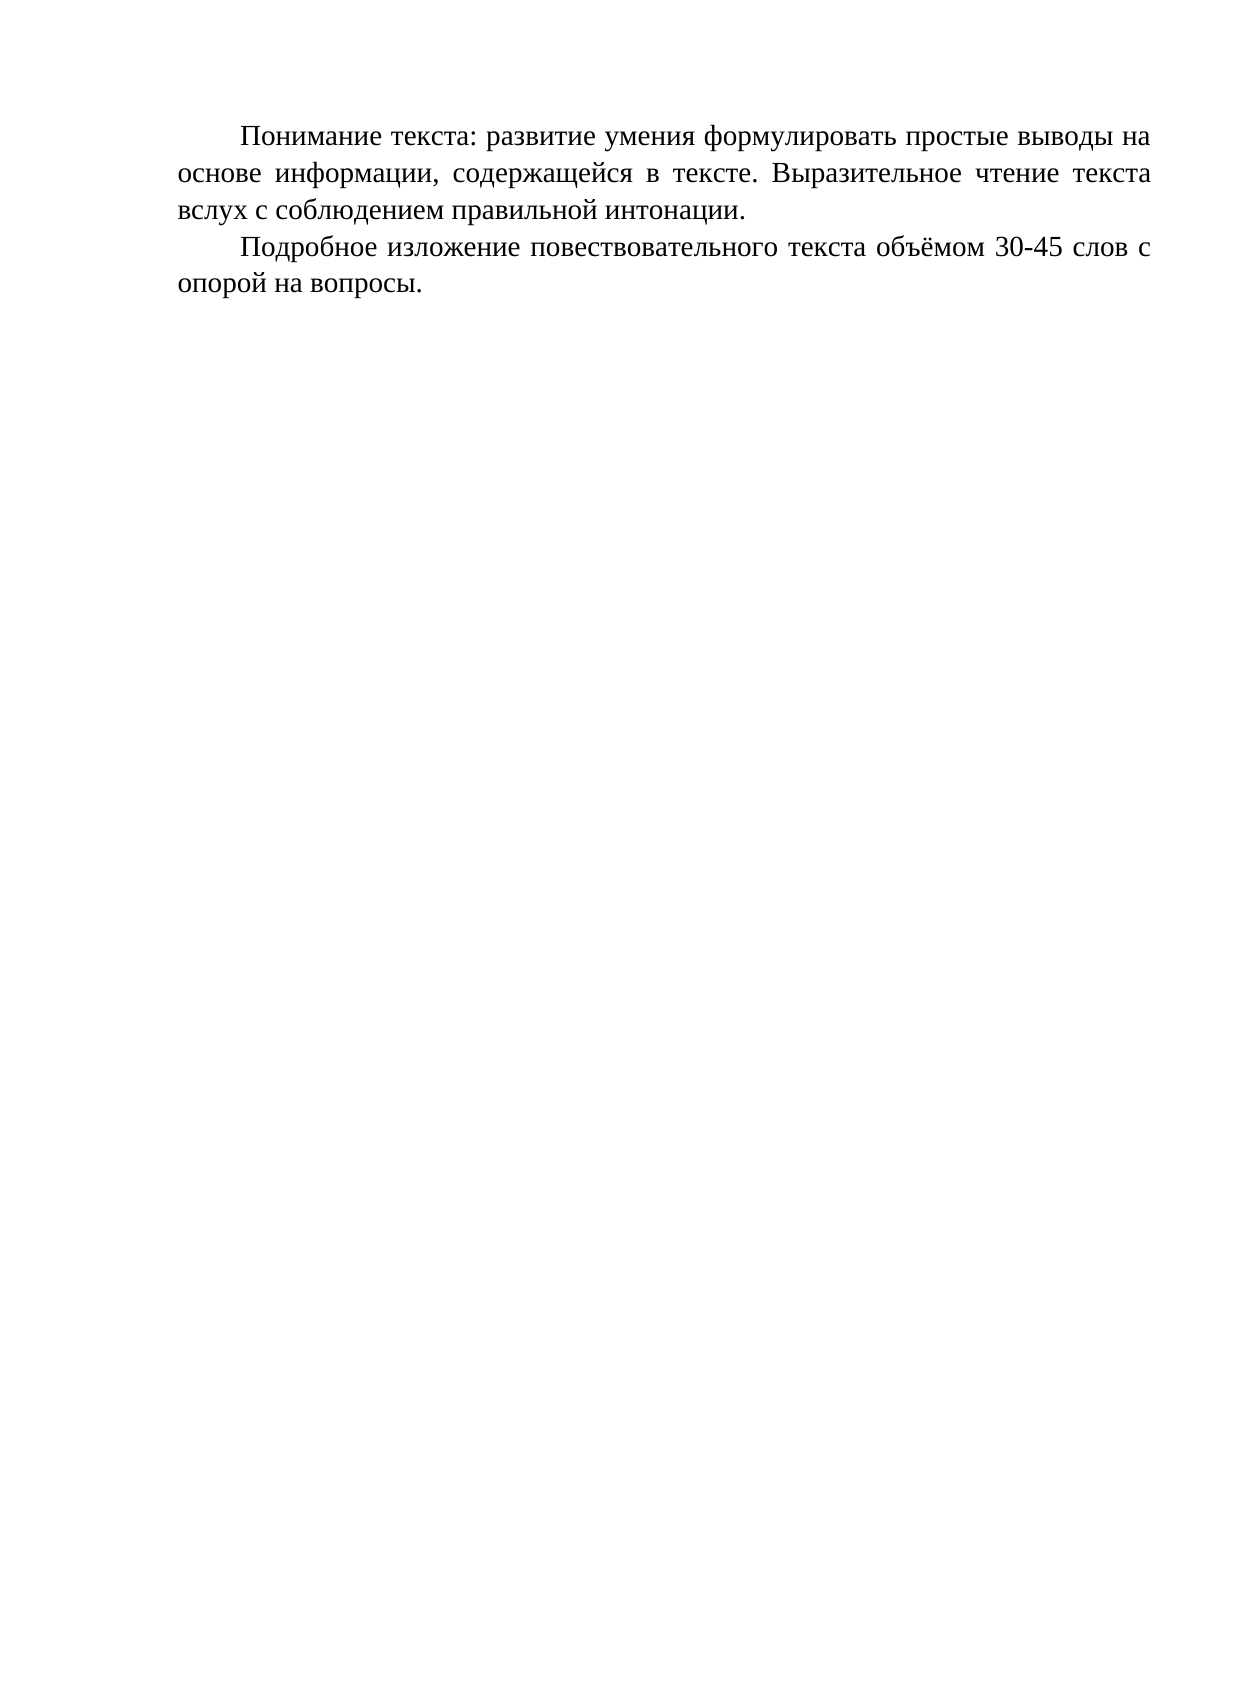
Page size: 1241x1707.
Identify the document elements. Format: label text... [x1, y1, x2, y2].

text Понимание текста: развитие умения формулировать простые выводы на основе информации, содержащейся в тексте. Выразительное чтение текста вслух с соблюдением правильной интонации. [177, 118, 1152, 225]
text Подробное изложение повествовательного текста объёмом 30-45 слов с опорой на вопросы. [177, 229, 1152, 299]
